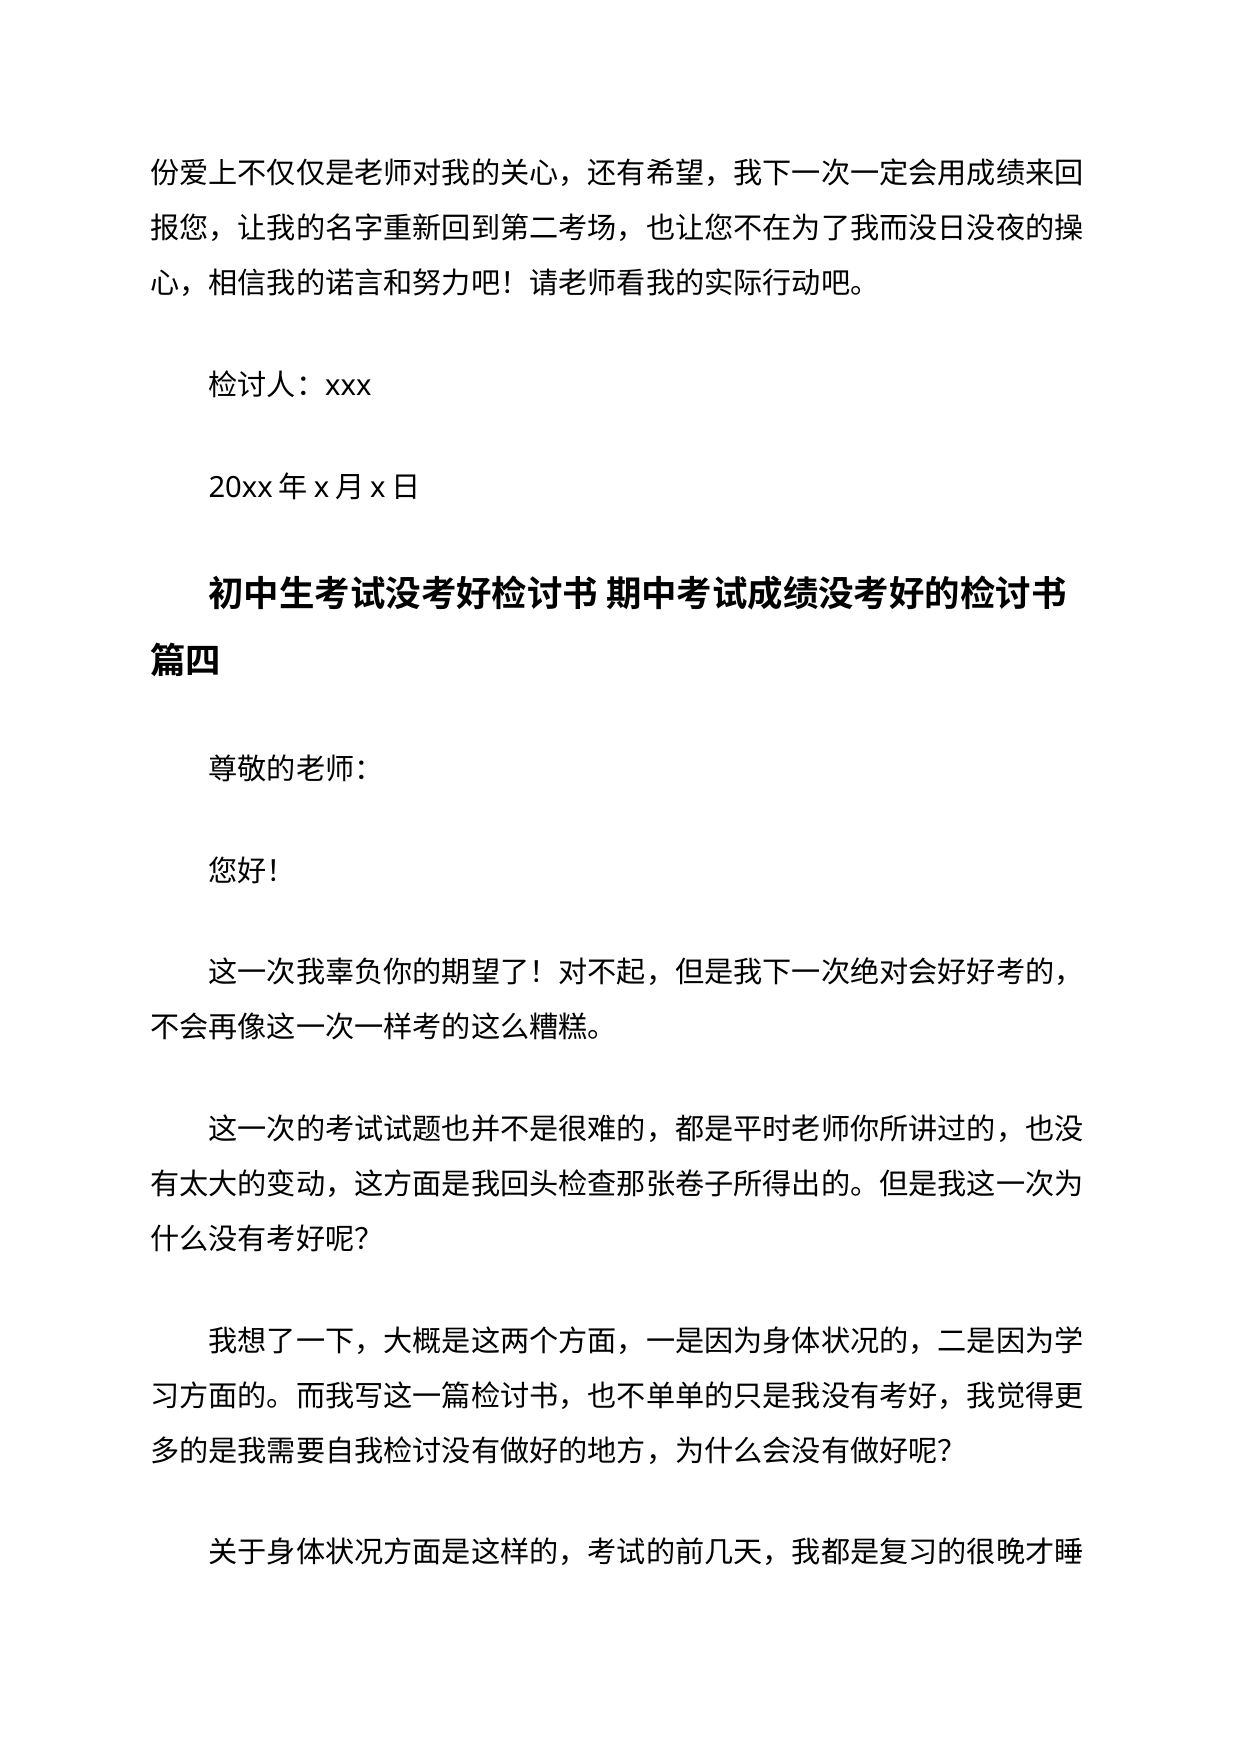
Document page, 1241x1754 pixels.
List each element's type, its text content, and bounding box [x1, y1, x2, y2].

text 尊敬的老师： [150, 746, 1090, 788]
text 我想了一下，大概是这两个方面，一是因为身体状况的，二是因为学习方面的。而我写这一篇检讨书，也不单单的只是我没有考好，我觉得更多的是我需要自我检讨没有做好的地方，为什么会没有做好呢？ [150, 1317, 1090, 1469]
text 您好！ [150, 847, 1090, 889]
text 20xx年x月x日 [150, 463, 1090, 506]
text 初中生考试没考好检讨书 期中考试成绩没考好的检讨书篇四 [150, 566, 1090, 683]
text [150, 150, 1090, 302]
text 这一次的考试试题也并不是很难的，都是平时老师你所讲过的，也没有太大的变动，这方面是我回头检查那张卷子所得出的。但是我这一次为什么没有考好呢？ [150, 1106, 1090, 1258]
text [150, 1529, 1090, 1571]
text 这一次我辜负你的期望了！对不起，但是我下一次绝对会好好考的，不会再像这一次一样考的这么糟糕。 [150, 949, 1090, 1046]
text 检讨人：xxx [150, 362, 1090, 404]
